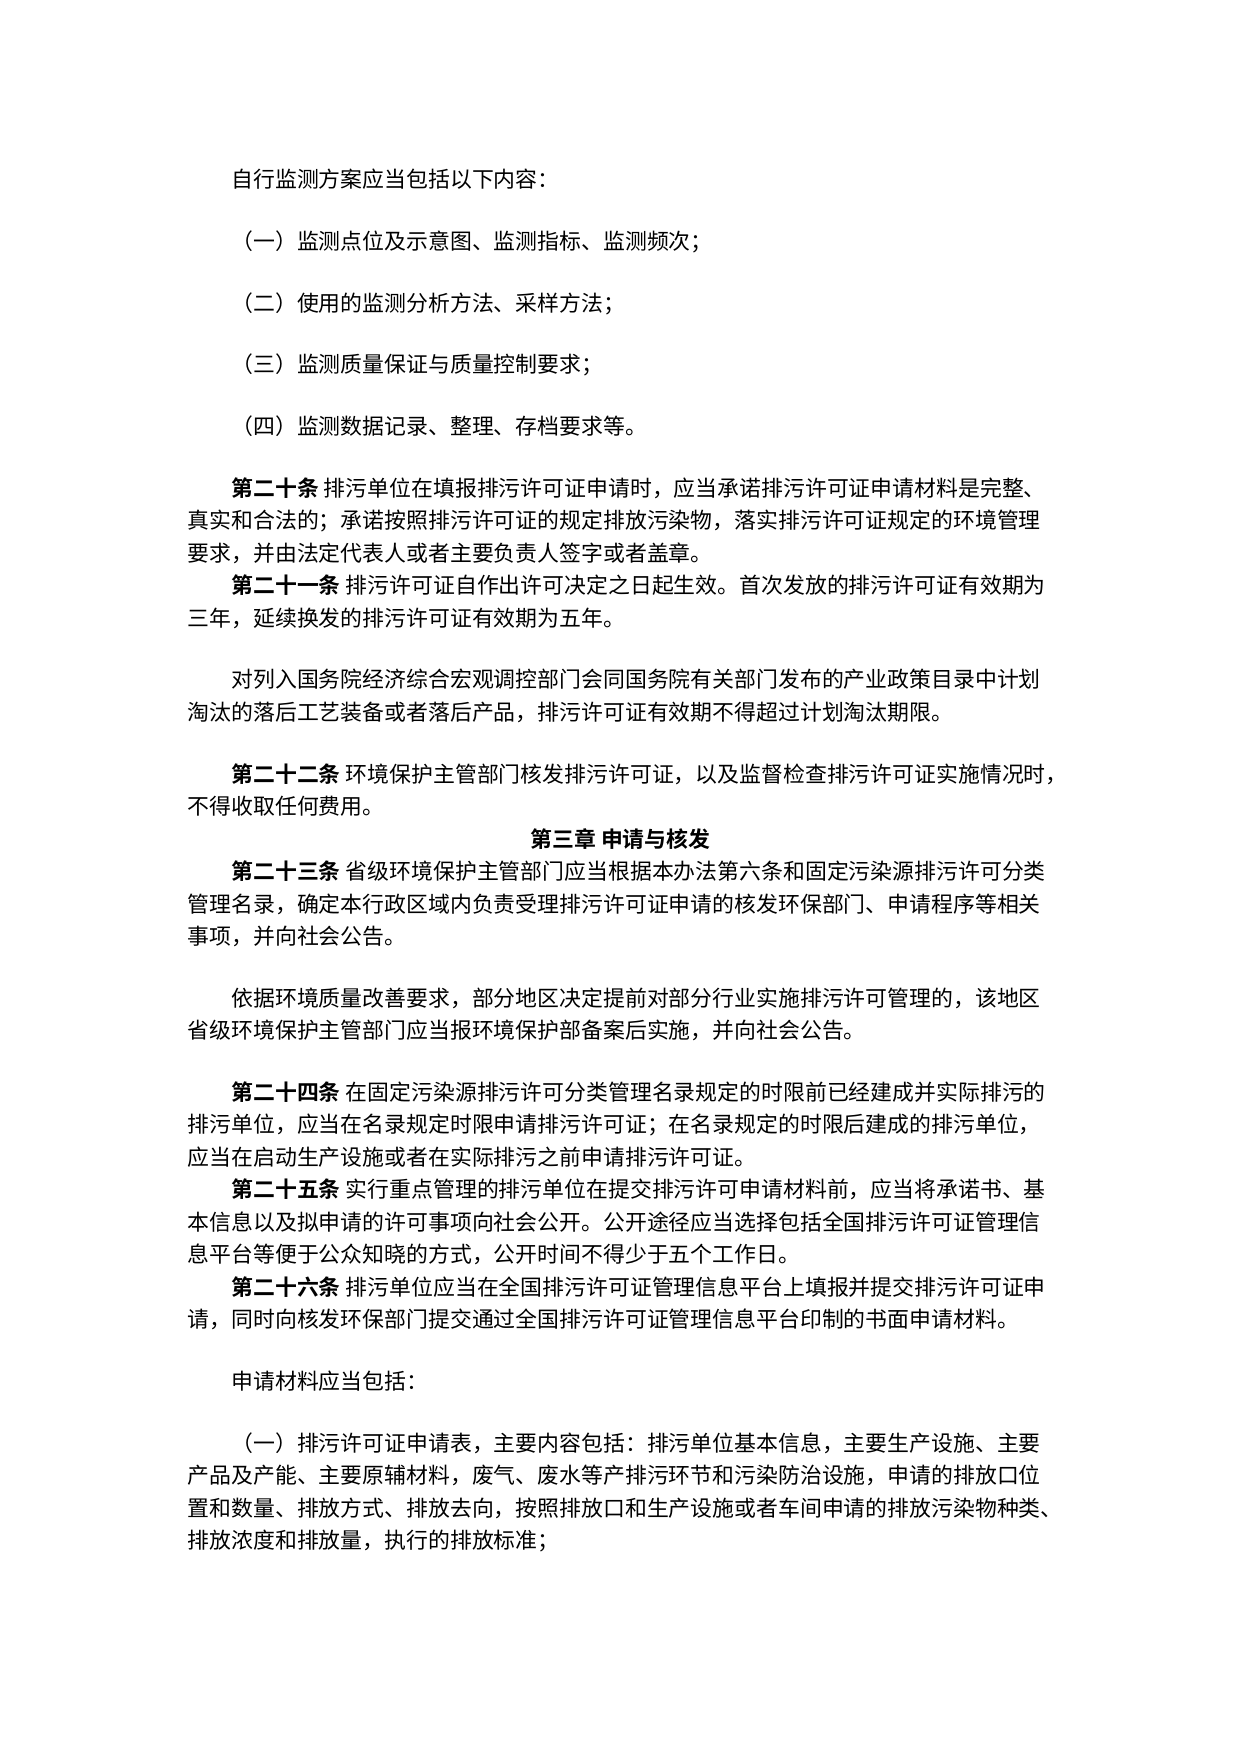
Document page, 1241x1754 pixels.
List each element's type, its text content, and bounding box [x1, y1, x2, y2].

text 第三章 申请与核发 [187, 821, 1053, 854]
text 第二十三条 省级环境保护主管部门应当根据本办法第六条和固定污染源排污许可分类管理名录，确定本行政区域内负责受理排污许可证申请的核发环保部门、申请程序等相关事项，并向社会公告。 [187, 854, 1053, 951]
text 依据环境质量改善要求，部分地区决定提前对部分行业实施排污许可管理的，该地区省级环境保护主管部门应当报环境保护部备案后实施，并向社会公告。 [187, 980, 1053, 1045]
text 第二十四条 在固定污染源排污许可分类管理名录规定的时限前已经建成并实际排污的排污单位，应当在名录规定时限申请排污许可证；在名录规定的时限后建成的排污单位，应当在启动生产设施或者在实际排污之前申请排污许可证。 [187, 1074, 1053, 1172]
text 第二十六条 排污单位应当在全国排污许可证管理信息平台上填报并提交排污许可证申请，同时向核发环保部门提交通过全国排污许可证管理信息平台印制的书面申请材料。 [187, 1269, 1053, 1334]
text 第二十一条 排污许可证自作出许可决定之日起生效。首次发放的排污许可证有效期为三年，延续换发的排污许可证有效期为五年。 [187, 568, 1053, 633]
text （一）监测点位及示意图、监测指标、监测频次； [187, 224, 1053, 256]
text （三）监测质量保证与质量控制要求； [187, 347, 1053, 379]
text 对列入国务院经济综合宏观调控部门会同国务院有关部门发布的产业政策目录中计划淘汰的落后工艺装备或者落后产品，排污许可证有效期不得超过计划淘汰期限。 [187, 662, 1053, 727]
text 申请材料应当包括： [187, 1364, 1053, 1396]
text （四）监测数据记录、整理、存档要求等。 [187, 409, 1053, 441]
text 第二十五条 实行重点管理的排污单位在提交排污许可申请材料前，应当将承诺书、基本信息以及拟申请的许可事项向社会公开。公开途径应当选择包括全国排污许可证管理信息平台等便于公众知晓的方式，公开时间不得少于五个工作日。 [187, 1172, 1053, 1269]
text （二）使用的监测分析方法、采样方法； [187, 285, 1053, 318]
text 自行监测方案应当包括以下内容： [187, 162, 1053, 194]
text （一）排污许可证申请表，主要内容包括：排污单位基本信息，主要生产设施、主要产品及产能、主要原辅材料，废气、废水等产排污环节和污染防治设施，申请的排放口位置和数量、排放方式、排放去向，按照排放口和生产设施或者车间申请的排放污染物种类、排放浓度和排放量，执行的排放标准； [187, 1425, 1053, 1555]
text 第二十条 排污单位在填报排污许可证申请时，应当承诺排污许可证申请材料是完整、真实和合法的；承诺按照排污许可证的规定排放污染物，落实排污许可证规定的环境管理要求，并由法定代表人或者主要负责人签字或者盖章。 [187, 470, 1053, 568]
text 第二十二条 环境保护主管部门核发排污许可证，以及监督检查排污许可证实施情况时，不得收取任何费用。 [187, 756, 1053, 821]
